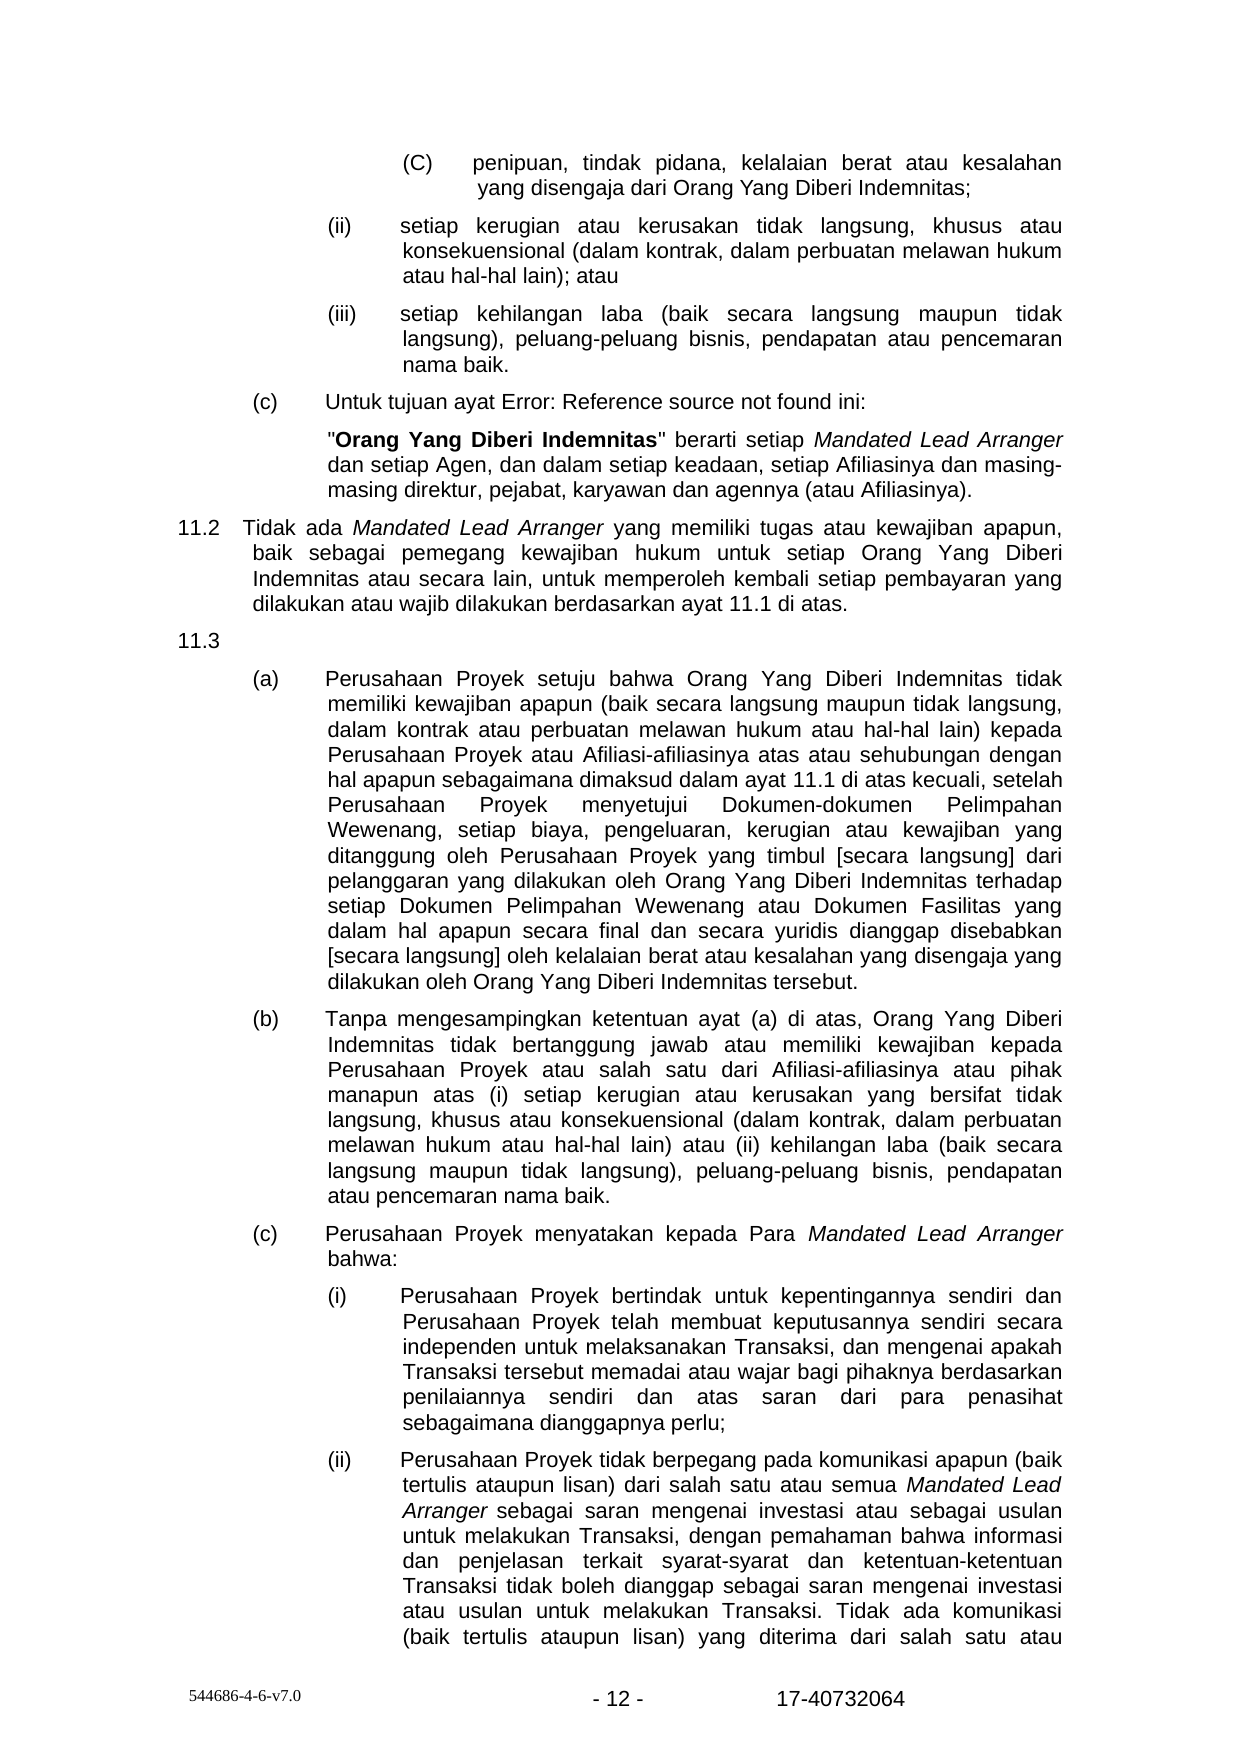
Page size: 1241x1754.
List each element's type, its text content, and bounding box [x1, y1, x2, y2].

list Perusahaan Proyek setuju bahwa Orang Yang Diberi Indemnitas tidak memiliki kewajiban apapun (baik secara langsung maupun tidak langsung, dalam kontrak atau perbuatan melawan hukum atau hal-hal lain) kepada Perusahaan Proyek atau Afiliasi-afiliasinya atas atau sehubungan dengan hal apapun sebagaimana dimaksud dalam ayat 11.1 di atas kecuali, setelah Perusahaan Proyek menyetujui Dokumen-dokumen Pelimpahan Wewenang, setiap biaya, pengeluaran, kerugian atau kewajiban yang ditanggung oleh Perusahaan Proyek yang timbul [secara langsung] dari pelanggaran yang dilakukan oleh Orang Yang Diberi Indemnitas terhadap setiap Dokumen Pelimpahan Wewenang atau Dokumen Fasilitas yang dalam hal apapun secara final dan secara yuridis dianggap disebabkan [secara langsung] oleh kelalaian berat atau kesalahan yang disengaja yang dilakukan oleh Orang Yang Diberi Indemnitas tersebut. [252, 666, 1063, 994]
subtitle setiap kerugian atau kerusakan tidak langsung, khusus atau konsekuensional (dalam kontrak, dalam perbuatan melawan hukum atau hal-hal lain); atau [327, 213, 1063, 288]
text "Orang Yang Diberi Indemnitas" berarti setiap Mandated Lead Arranger dan setiap Agen, dan dalam setiap keadaan, setiap Afiliasinya dan masing-masing direktur, pejabat, karyawan dan agennya (atau Afiliasinya). [327, 427, 1063, 502]
list Perusahaan Proyek bertindak untuk kepentingannya sendiri dan Perusahaan Proyek telah membuat keputusannya sendiri secara independen untuk melaksanakan Transaksi, dan mengenai apakah Transaksi tersebut memadai atau wajar bagi pihaknya berdasarkan penilaiannya sendiri dan atas saran dari para penasihat sebagaimana dianggapnya perlu; [327, 1283, 1063, 1434]
list Tanpa mengesampingkan ketentuan ayat (a) di atas, Orang Yang Diberi Indemnitas tidak bertanggung jawab atau memiliki kewajiban kepada Perusahaan Proyek atau salah satu dari Afiliasi-afiliasinya atau pihak manapun atas (i) setiap kerugian atau kerusakan yang bersifat tidak langsung, khusus atau konsekuensional (dalam kontrak, dalam perbuatan melawan hukum atau hal-hal lain) atau (ii) kehilangan laba (baik secara langsung maupun tidak langsung), peluang-peluang bisnis, pendapatan atau pencemaran nama baik. [252, 1006, 1063, 1208]
subtitle penipuan, tindak pidana, kelalaian berat atau kesalahan yang disengaja dari Orang Yang Diberi Indemnitas; [402, 150, 1063, 200]
subtitle setiap kehilangan laba (baik secara langsung maupun tidak langsung), peluang-peluang bisnis, pendapatan atau pencemaran nama baik. [327, 301, 1063, 377]
list Perusahaan Proyek menyatakan kepada Para Mandated Lead Arranger bahwa: [252, 1220, 1063, 1271]
list Tidak ada Mandated Lead Arranger yang memiliki tugas atau kewajiban apapun, baik sebagai pemegang kewajiban hukum untuk setiap Orang Yang Diberi Indemnitas atau secara lain, untuk memperoleh kembali setiap pembayaran yang dilakukan atau wajib dilakukan berdasarkan ayat ‎11.1 di atas. [177, 515, 1063, 616]
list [327, 1447, 1063, 1649]
